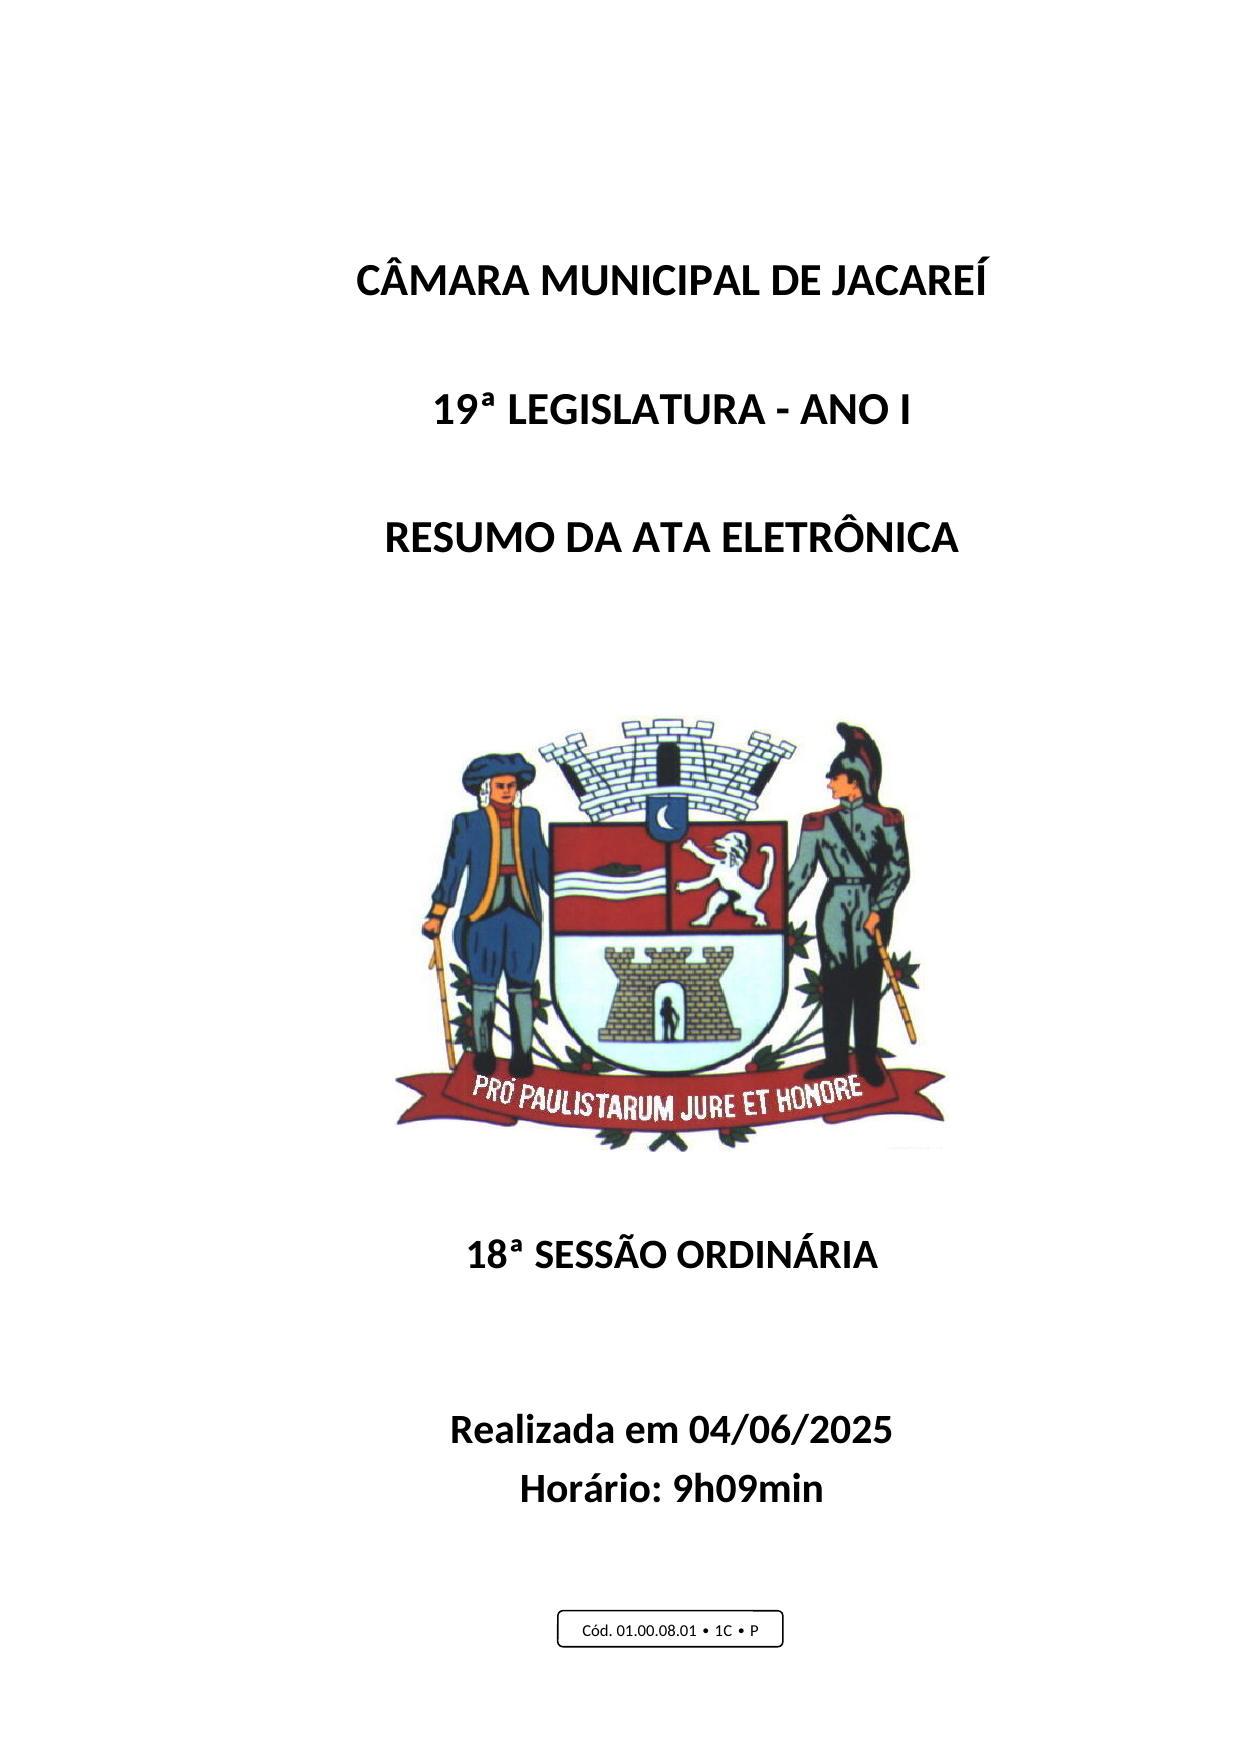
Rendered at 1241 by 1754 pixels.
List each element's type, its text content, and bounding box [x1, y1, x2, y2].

text RESUMO DA ATA ELETRÔNICA [192, 508, 1152, 564]
picture [394, 715, 949, 1152]
text 19ª LEGISLATURA - ANO I [192, 379, 1152, 436]
text CÂMARA MUNICIPAL DE JACAREÍ [192, 251, 1152, 307]
text Realizada em 04/06/2025 [192, 1403, 1152, 1454]
text Horário: 9h09min [192, 1462, 1152, 1512]
text 18ª SESSÃO ORDINÁRIA [192, 1228, 1152, 1279]
